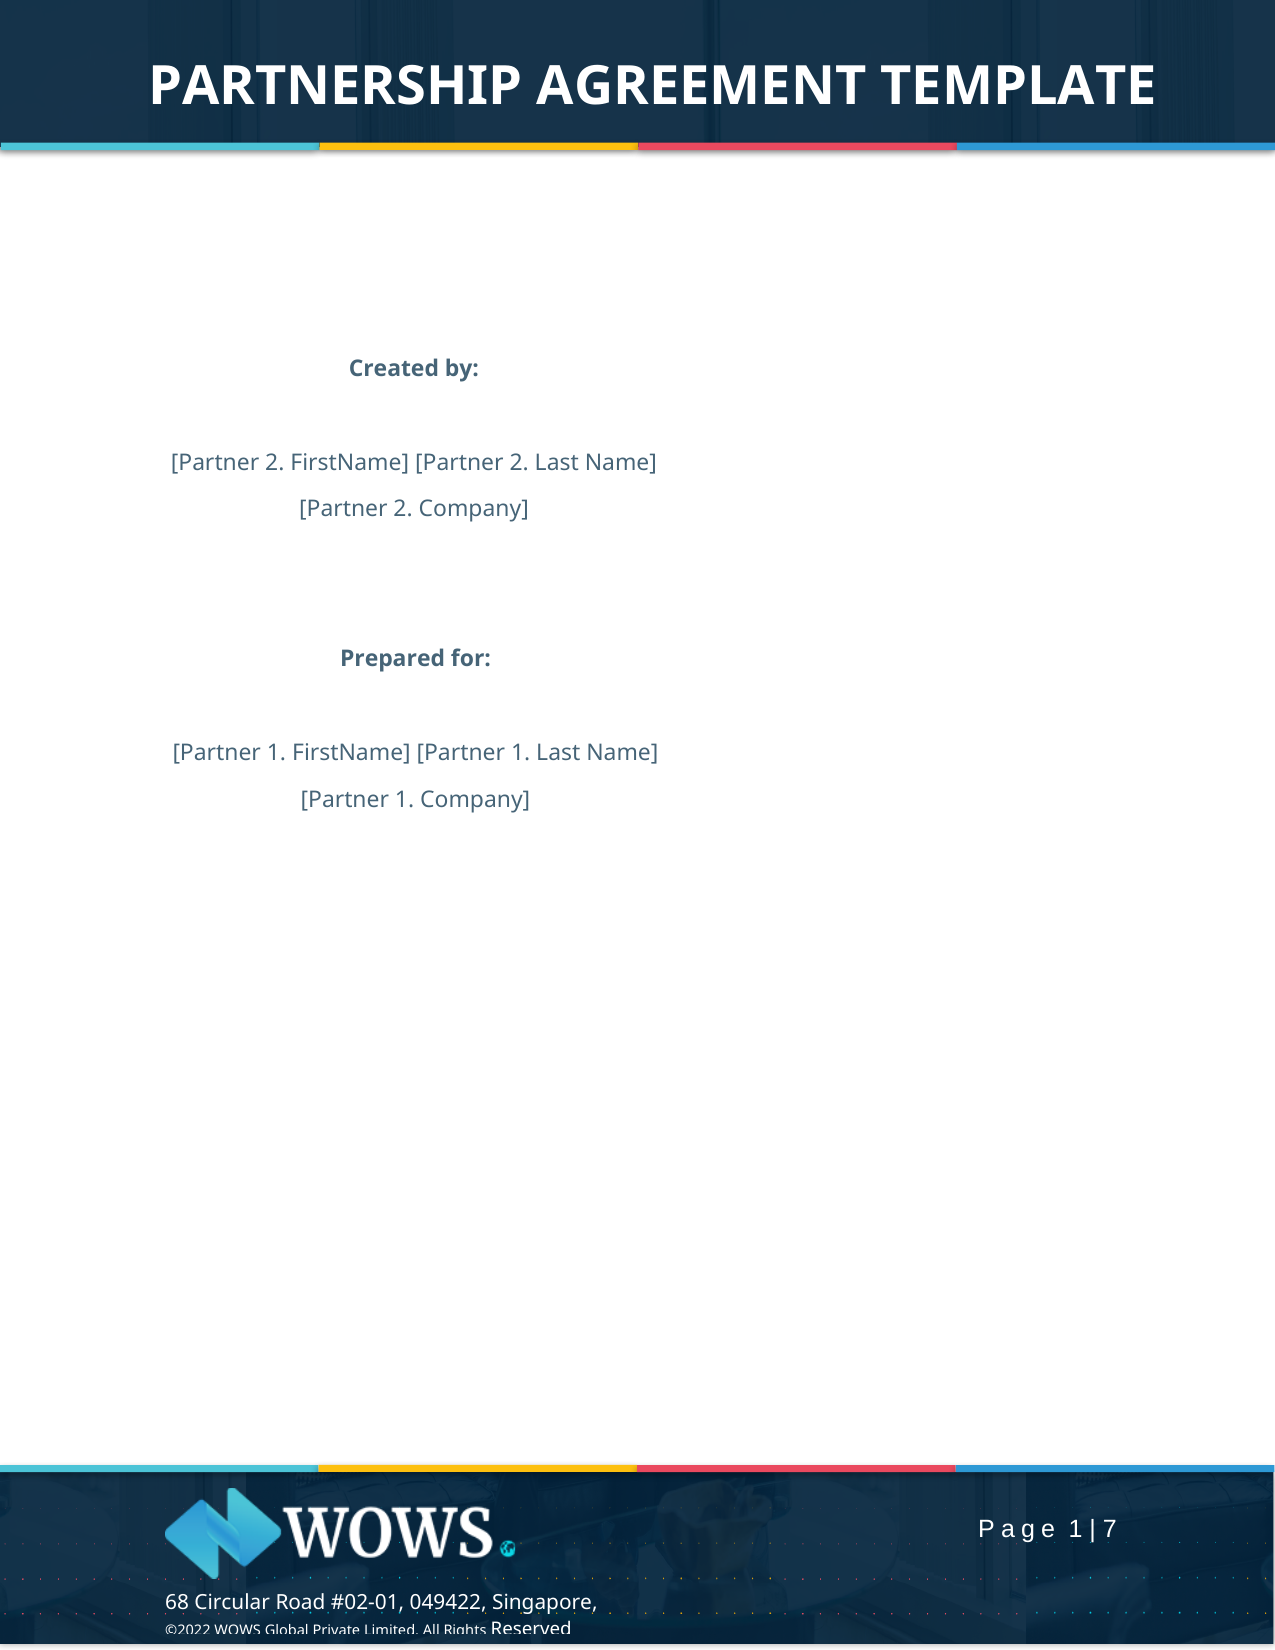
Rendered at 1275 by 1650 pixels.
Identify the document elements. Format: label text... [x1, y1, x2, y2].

picture [0, 0, 1275, 142]
table_header Prepared for: [Partner 1. FirstName] [Partner 1. Last Name]​ [Partner 1. Company] [139, 642, 692, 827]
picture [0, 1472, 1274, 1644]
table_header Created by: [Partner 2. FirstName] [Partner 2. Last Name] [Partner 2. Company] [139, 352, 689, 537]
